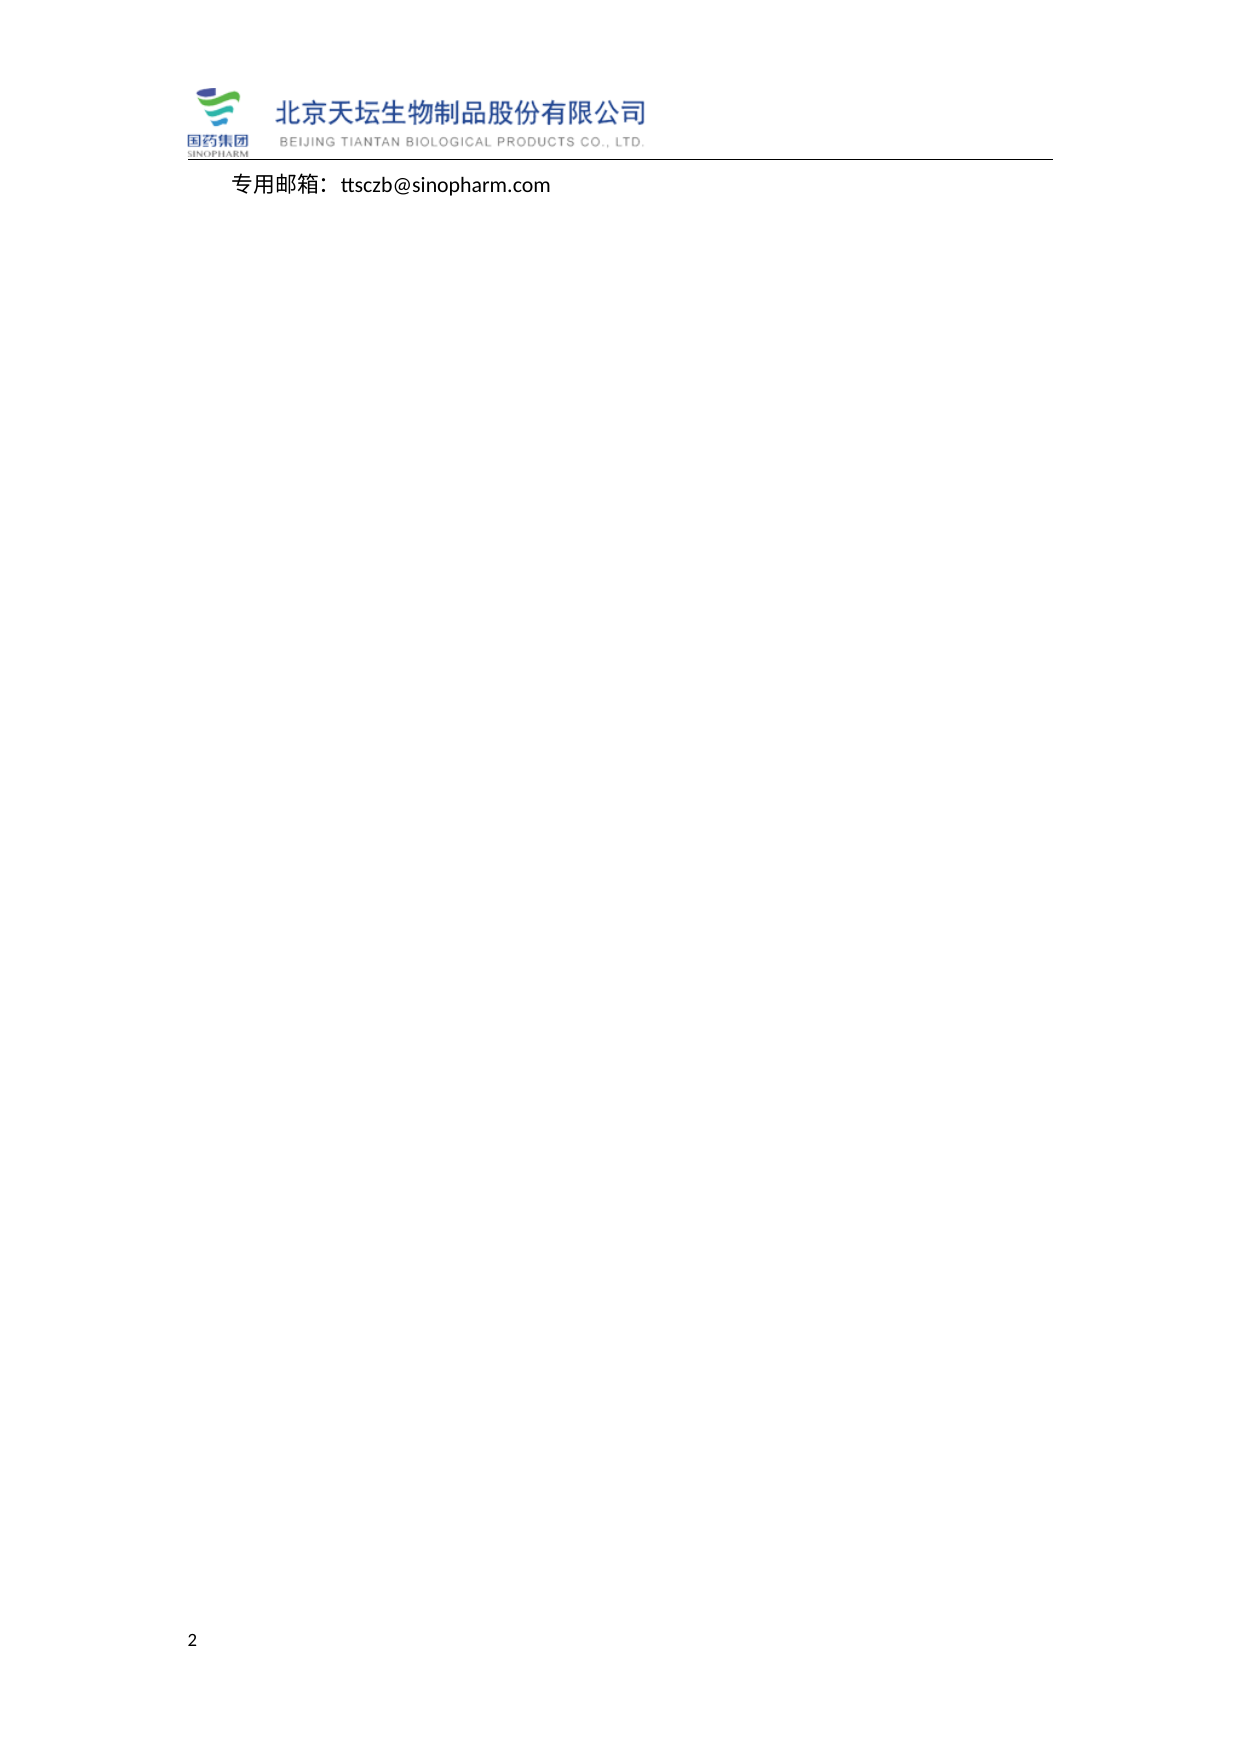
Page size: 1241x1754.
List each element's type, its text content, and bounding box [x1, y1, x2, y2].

picture [187, 88, 647, 157]
text 专用邮箱：ttsczb@sinopharm.com [187, 167, 1053, 199]
